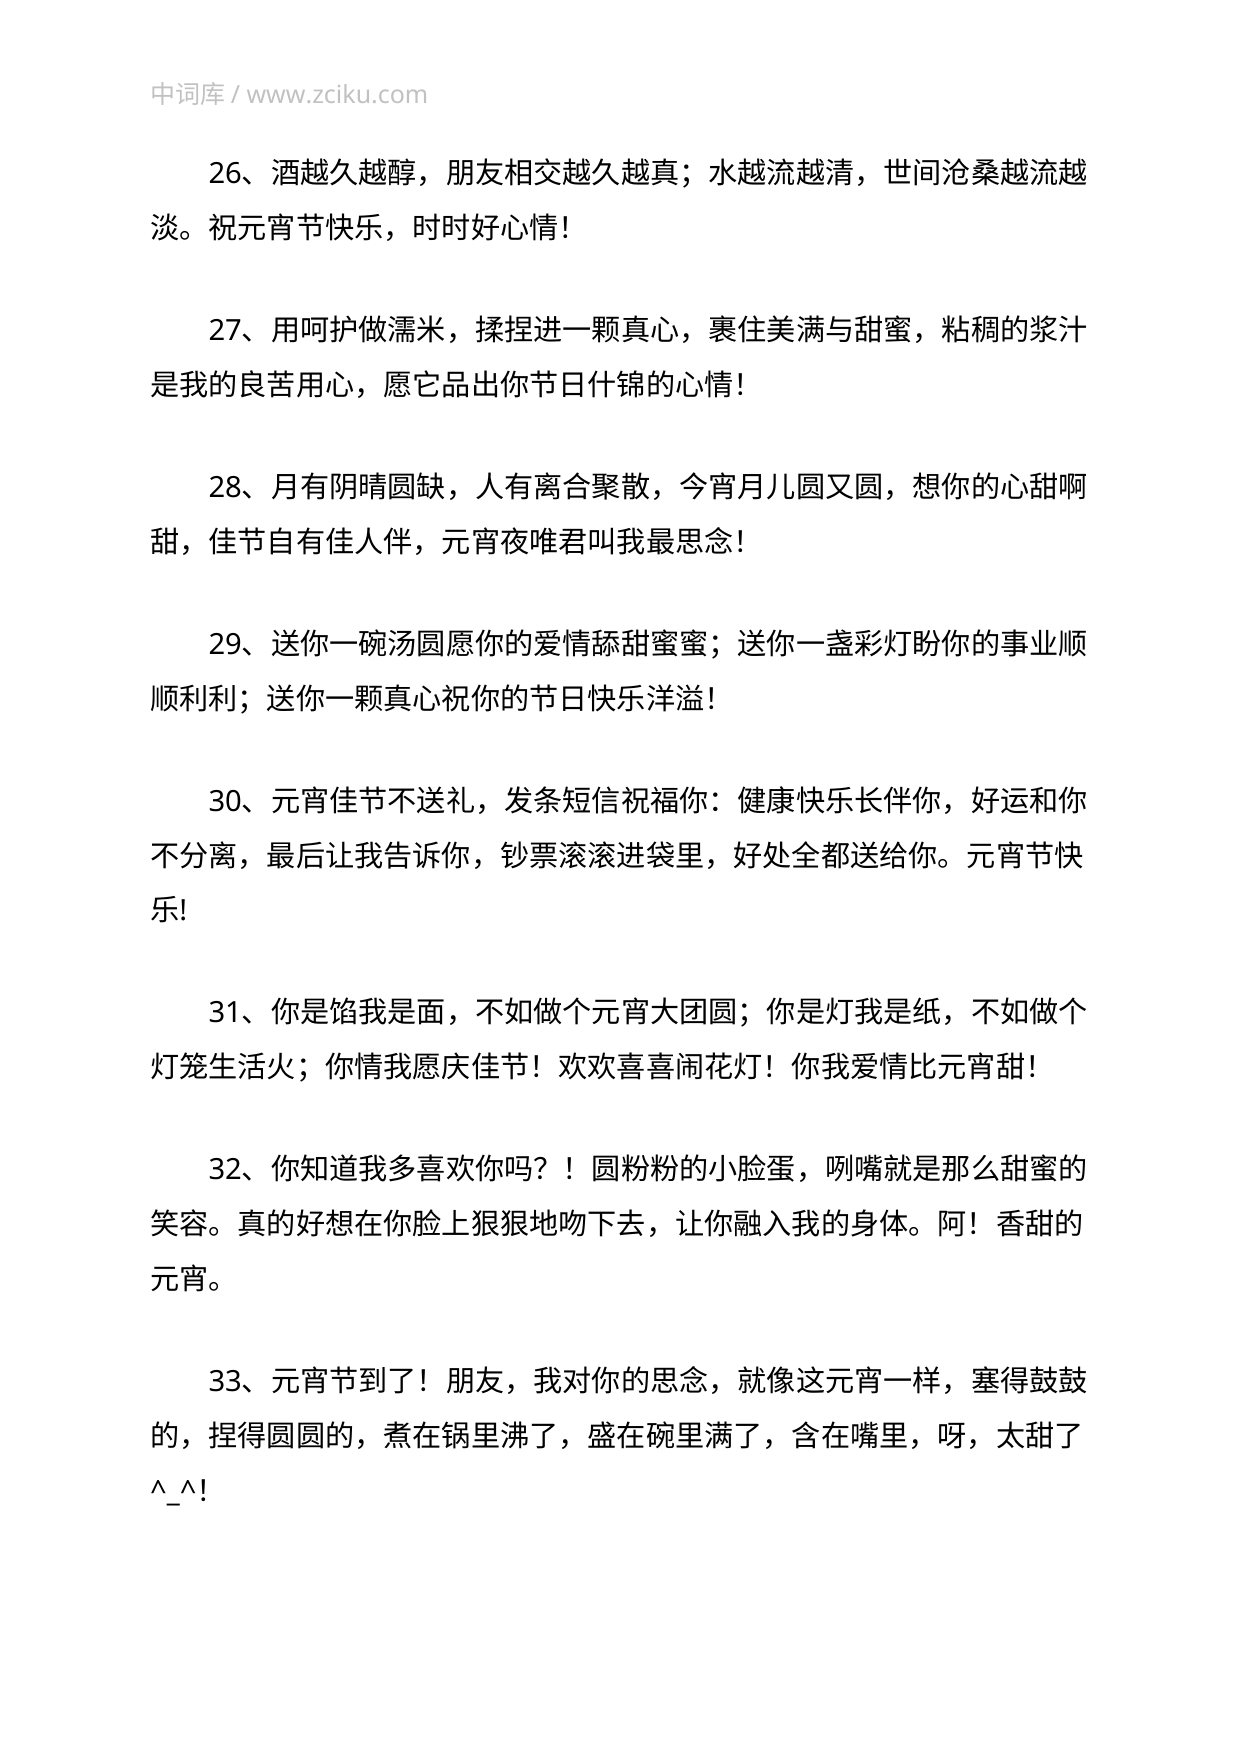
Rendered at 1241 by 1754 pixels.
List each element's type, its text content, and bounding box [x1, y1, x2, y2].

text 33、元宵节到了！朋友，我对你的思念，就像这元宵一样，塞得鼓鼓的，捏得圆圆的，煮在锅里沸了，盛在碗里满了，含在嘴里，呀，太甜了^_^！ [150, 1357, 1090, 1510]
text 27、用呵护做濡米，揉捏进一颗真心，裹住美满与甜蜜，粘稠的浆汁是我的良苦用心，愿它品出你节日什锦的心情！ [150, 307, 1090, 404]
text 30、元宵佳节不送礼，发条短信祝福你：健康快乐长伴你，好运和你不分离，最后让我告诉你，钞票滚滚进袋里，好处全都送给你。元宵节快乐! [150, 777, 1090, 929]
text 31、你是馅我是面，不如做个元宵大团圆；你是灯我是纸，不如做个灯笼生活火；你情我愿庆佳节！欢欢喜喜闹花灯！你我爱情比元宵甜！ [150, 989, 1090, 1086]
text 32、你知道我多喜欢你吗？！圆粉粉的小脸蛋，咧嘴就是那么甜蜜的笑容。真的好想在你脸上狠狠地吻下去，让你融入我的身体。阿！香甜的元宵。 [150, 1146, 1090, 1298]
text 26、酒越久越醇，朋友相交越久越真；水越流越清，世间沧桑越流越淡。祝元宵节快乐，时时好心情！ [150, 150, 1090, 247]
text 28、月有阴晴圆缺，人有离合聚散，今宵月儿圆又圆，想你的心甜啊甜，佳节自有佳人伴，元宵夜唯君叫我最思念！ [150, 463, 1090, 561]
text 29、送你一碗汤圆愿你的爱情舔甜蜜蜜；送你一盏彩灯盼你的事业顺顺利利；送你一颗真心祝你的节日快乐洋溢！ [150, 620, 1090, 718]
